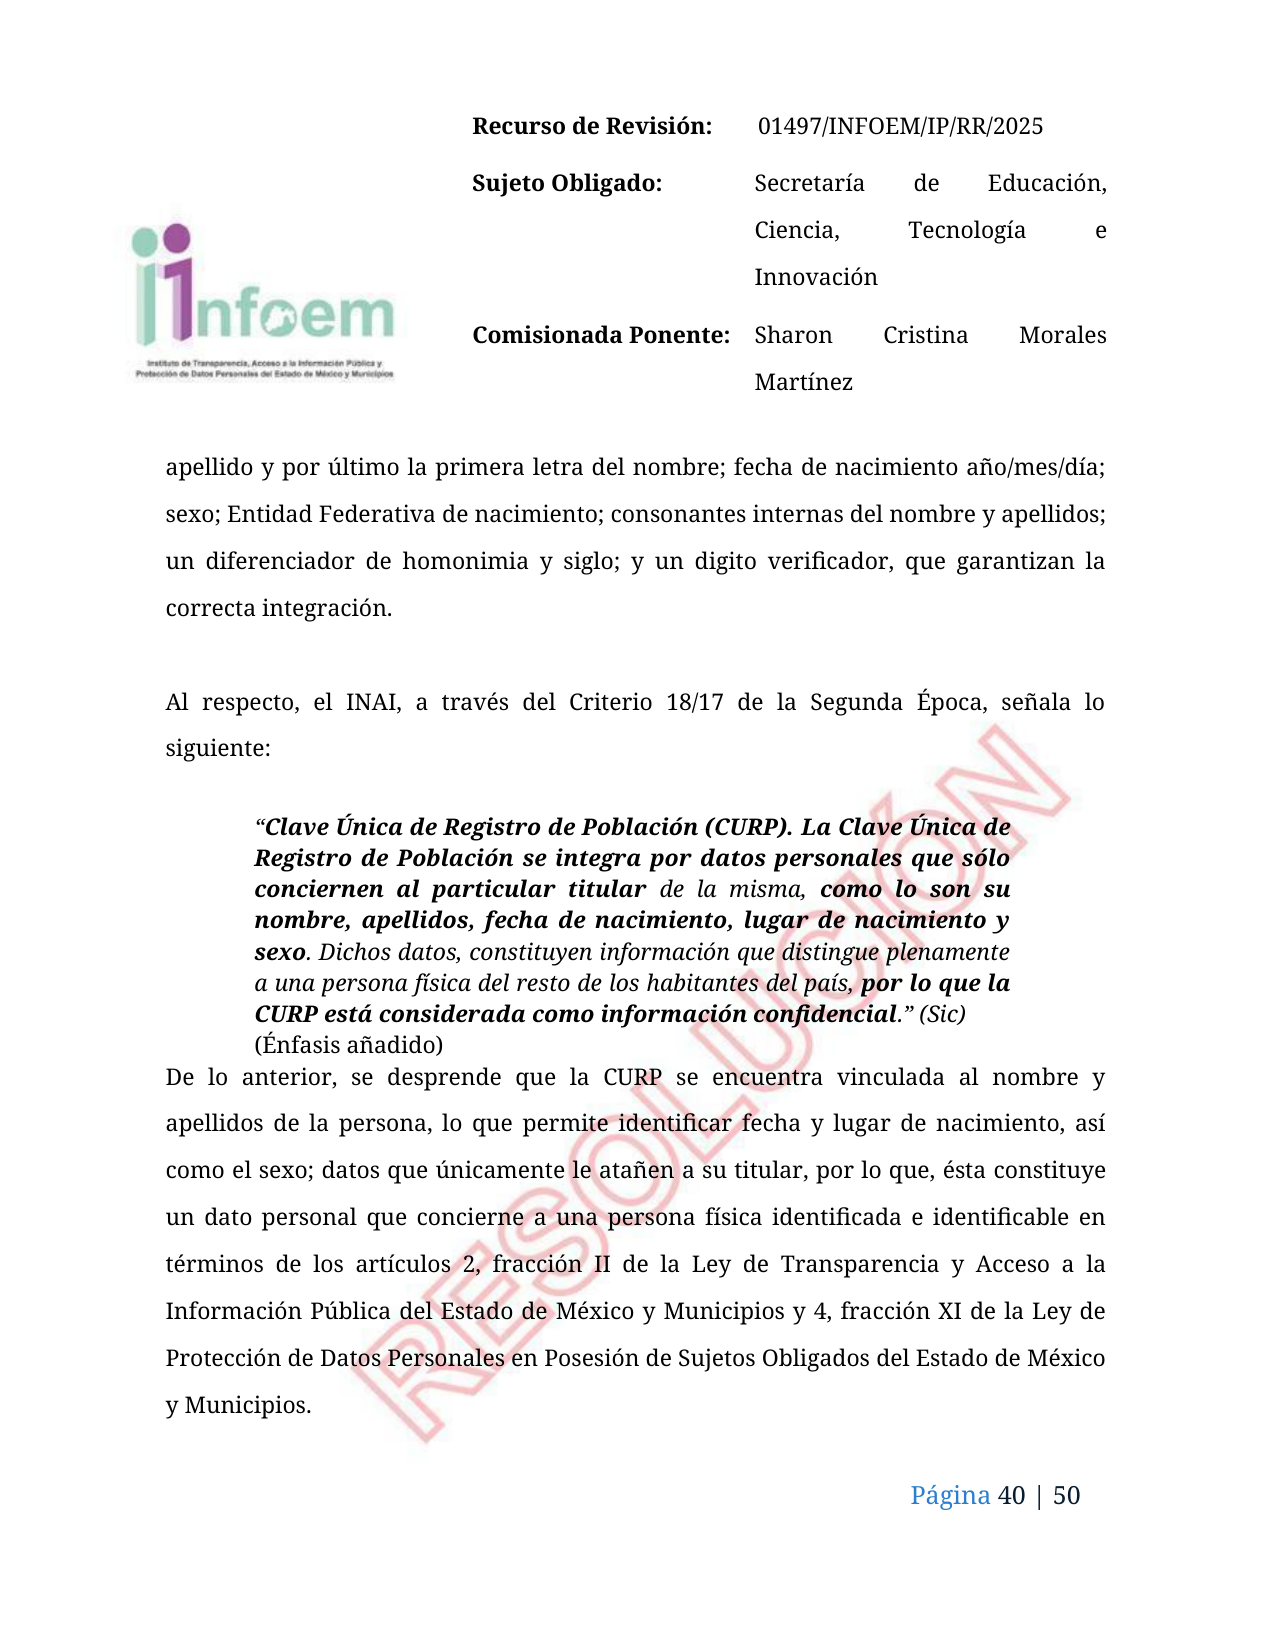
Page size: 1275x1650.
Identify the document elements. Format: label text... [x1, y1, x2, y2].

text Al respecto, el INAI, a través del Criterio 18/17 de la Segunda Época, señala lo siguiente: [165, 686, 1107, 764]
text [165, 451, 1107, 623]
picture [2, 158, 1275, 1650]
text De lo anterior, se desprende que la CURP se encuentra vinculada al nombre y apellidos de la persona, lo que permite identificar fecha y lugar de nacimiento, así como el sexo; datos que únicamente le atañen a su titular, por lo que, ésta constituye un dato personal que concierne a una persona física identificada e identificable en términos de los artículos 2, fracción II de la Ley de Transparencia y Acceso a la Información Pública del Estado de México y Municipios y 4, fracción XI de la Ley de Protección de Datos Personales en Posesión de Sujetos Obligados del Estado de México y Municipios. [165, 1061, 1107, 1420]
text (Énfasis añadido) [254, 1029, 1013, 1061]
text “Clave Única de Registro de Población (CURP). La Clave Única de Registro de Población se integra por datos personales que sólo conciernen al particular titular de la misma, como lo son su nombre, apellidos, fecha de nacimiento, lugar de nacimiento y sexo. Dichos datos, constituyen información que distingue plenamente a una persona física del resto de los habitantes del país, por lo que la CURP está considerada como información confidencial.” (Sic) [254, 811, 1013, 1029]
